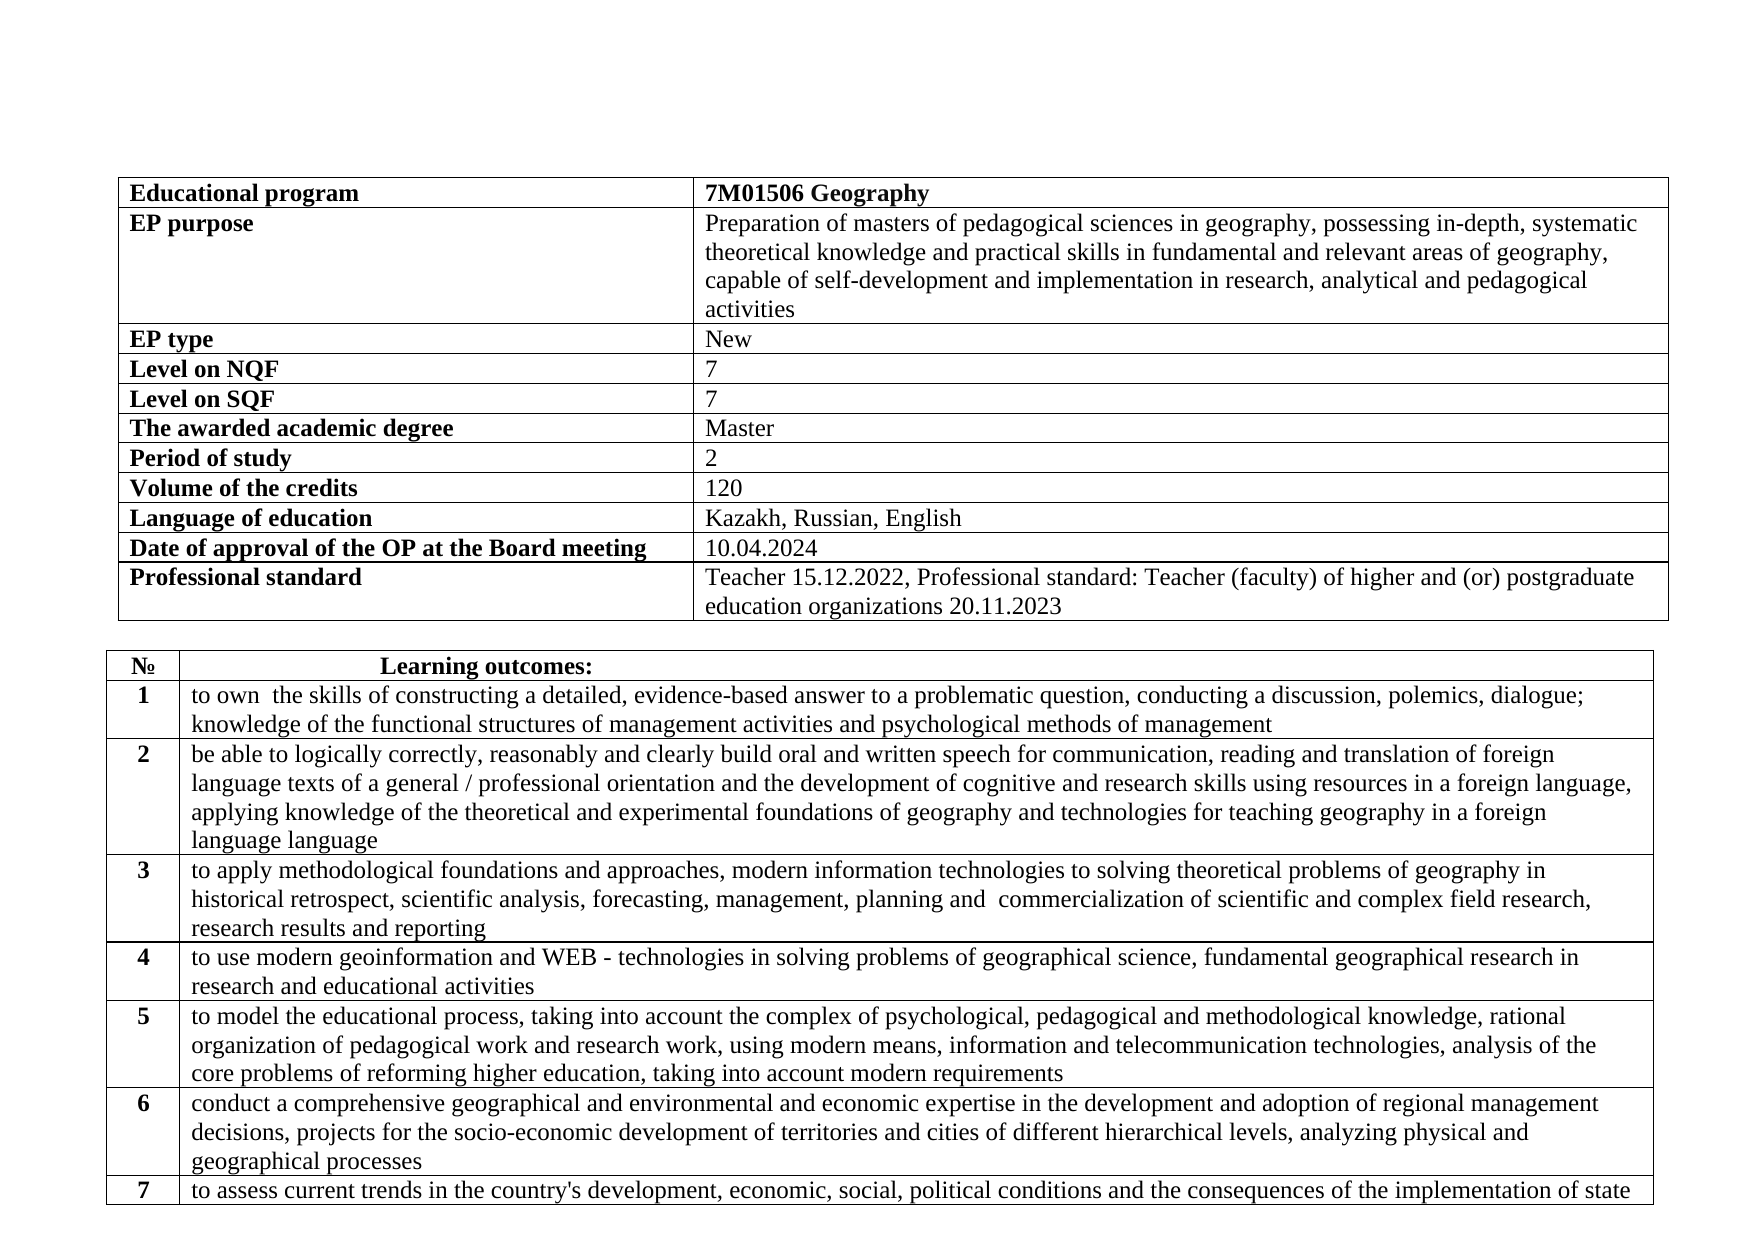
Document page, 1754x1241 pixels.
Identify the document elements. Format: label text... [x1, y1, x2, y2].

table_cell 2 [107, 739, 179, 854]
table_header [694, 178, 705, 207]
table_cell to model the educational process, taking into account the complex of psychological, pedagogical and methodological knowledge, rational organization of pedagogical work and research work, using modern means, information and telecommunication technologies, analysis of the core problems of reforming higher education, taking into account modern requirements [180, 1001, 1653, 1087]
table_cell 10.04.2024 [694, 533, 1668, 561]
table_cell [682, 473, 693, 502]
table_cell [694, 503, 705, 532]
table_cell to use modern geoinformation and WEB - technologies in solving problems of geographical science, fundamental geographical research in research and educational activities [180, 943, 1653, 1000]
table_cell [180, 1176, 1653, 1204]
table_cell 1 [107, 681, 179, 738]
table_header Learning outcomes: [180, 651, 1653, 679]
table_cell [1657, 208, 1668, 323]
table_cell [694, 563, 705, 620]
table_cell EP purpose [119, 208, 693, 323]
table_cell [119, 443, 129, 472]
table_cell Professional standard [119, 563, 693, 620]
table_cell 7 [107, 1176, 179, 1204]
table_cell Date of approval of the OP at the Board meeting [119, 533, 693, 561]
table_cell 3 [107, 855, 179, 941]
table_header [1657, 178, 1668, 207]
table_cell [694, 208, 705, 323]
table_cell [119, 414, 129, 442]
table_cell 4 [107, 943, 179, 1000]
table_cell 5 [107, 1001, 179, 1087]
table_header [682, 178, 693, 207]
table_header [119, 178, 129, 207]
table_cell be able to logically correctly, reasonably and clearly build oral and written speech for communication, reading and translation of foreign language texts of a general / professional orientation and the development of cognitive and research skills using resources in a foreign language, applying knowledge of the theoretical and experimental foundations of geography and technologies for teaching geography in a foreign language language [180, 739, 1653, 854]
table_header № [107, 651, 179, 679]
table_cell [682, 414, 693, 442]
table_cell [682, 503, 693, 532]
table_cell to own the skills of constructing a detailed, evidence-based answer to a problematic question, conducting a discussion, polemics, dialogue; knowledge of the functional structures of management activities and psychological methods of management [180, 681, 1653, 738]
table_cell to apply methodological foundations and approaches, modern information technologies to solving theoretical problems of geography in historical retrospect, scientific analysis, forecasting, management, planning and commercialization of scientific and complex field research, research results and reporting [180, 855, 1653, 941]
table_cell 6 [107, 1088, 179, 1174]
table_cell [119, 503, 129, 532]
table_cell conduct a comprehensive geographical and environmental and economic expertise in the development and adoption of regional management decisions, projects for the socio-economic development of territories and cities of different hierarchical levels, analyzing physical and geographical processes [180, 1088, 1653, 1174]
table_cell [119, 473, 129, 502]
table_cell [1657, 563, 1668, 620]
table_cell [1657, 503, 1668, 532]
